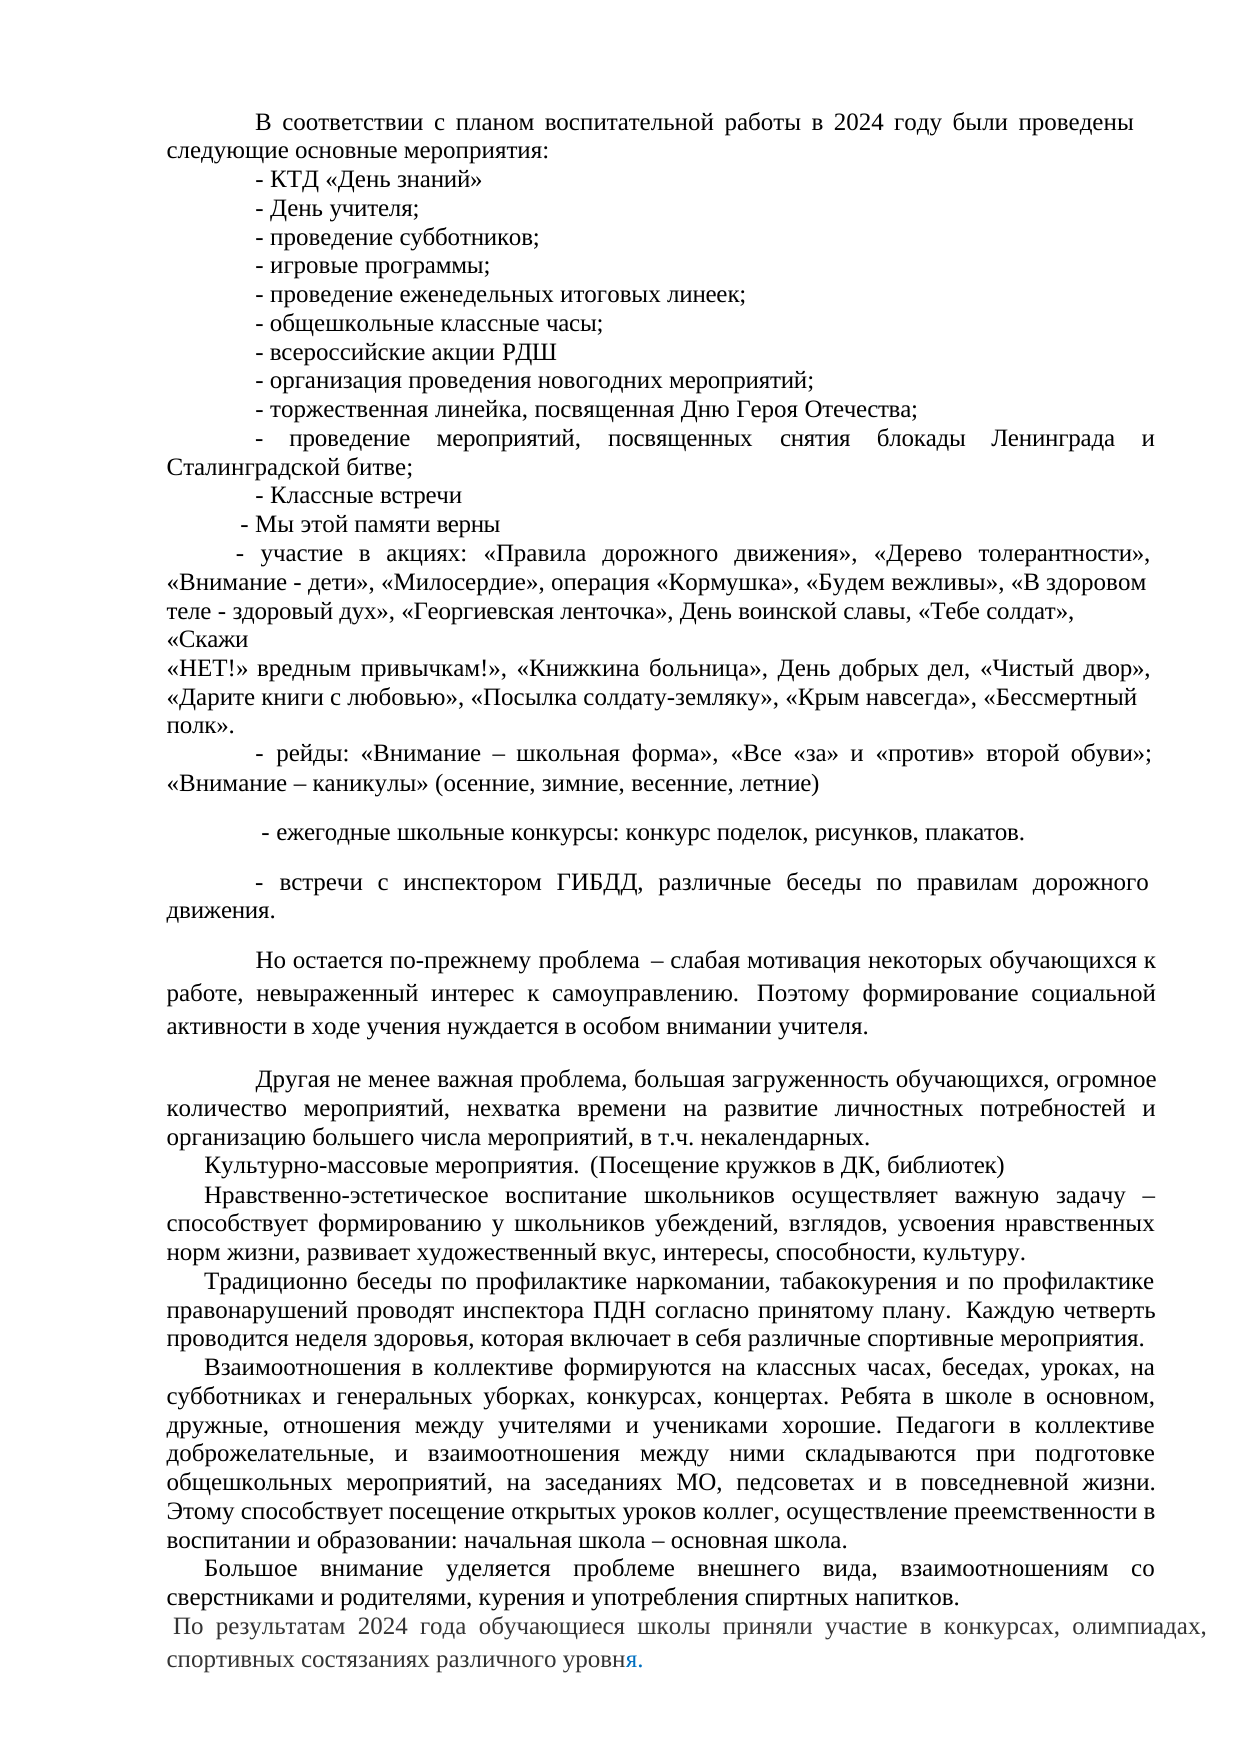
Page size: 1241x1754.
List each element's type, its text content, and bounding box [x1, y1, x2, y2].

list проведение еженедельных итоговых линеек; [255, 280, 1240, 308]
list рейды: «Внимание – школьная форма», «Все «за» и «против» второй обуви»; [255, 739, 1240, 767]
list проведение мероприятий, посвященных снятия блокады Ленинграда и Сталинградской битве; [166, 423, 1155, 481]
list День учителя; [255, 193, 1240, 222]
list ежегодные школьные конкурсы: конкурс поделок, рисунков, плакатов. [46, 817, 1240, 846]
text Нравственно-эстетическое воспитание школьников осуществляет важную задачу – способствует формированию у школьников убеждений, взглядов, усвоения нравственных норм жизни, развивает художественный вкус, интересы, способности, культуру. [166, 1180, 1156, 1266]
text «Внимание - дети», «Милосердие», операция «Кормушка», «Будем вежливы», «В здоровом теле - здоровый дух», «Георгиевская ленточка», День воинской славы, «Тебе солдат», «Скажи [166, 567, 1159, 653]
list игровые программы; [255, 251, 1240, 279]
text «Внимание – каникулы» (осенние, зимние, весенние, летние) [166, 768, 1240, 796]
list Мы этой памяти верны [240, 509, 1240, 538]
list проведение субботников; [255, 222, 1240, 251]
list Классные встречи [255, 481, 1240, 509]
text Но остается по-прежнему проблема – слабая мотивация некоторых обучающихся к работе, невыраженный интерес к самоуправлению. Поэтому формирование социальной активности в ходе учения нуждается в особом внимании учителя. [166, 945, 1156, 1039]
text Культурно-массовые мероприятия. (Посещение кружков в ДК, библиотек) [204, 1151, 1240, 1179]
list участие в акциях: «Правила дорожного движения», «Дерево толерантности», [236, 538, 1240, 567]
text «Дарите книги с любовью», «Посылка солдату-земляку», «Крым навсегда», «Бессмертный полк». [166, 682, 1203, 739]
list всероссийские акции РДШ [255, 337, 1240, 366]
list общешкольные классные часы; [255, 308, 1240, 337]
text «НЕТ!» вредным привычкам!», «Книжкина больница», День добрых дел, «Чистый двор», [166, 653, 1240, 682]
text В соответствии с планом воспитательной работы в 2024 году были проведены следующие основные мероприятия: [166, 108, 1240, 164]
text Традиционно беседы по профилактике наркомании, табакокурения и по профилактике правонарушений проводят инспектора ПДН согласно принятому плану. Каждую четверть проводится неделя здоровья, которая включает в себя различные спортивные мероприятия. [166, 1266, 1156, 1352]
text Большое внимание уделяется проблеме внешнего вида, взаимоотношениям со сверстниками и родителями, курения и употребления спиртных напитков. [166, 1553, 1156, 1611]
list торжественная линейка, посвященная Дню Героя Отечества; [255, 395, 1240, 423]
text Взаимоотношения в коллективе формируются на классных часах, беседах, уроках, на субботниках и генеральных уборках, конкурсах, концертах. Ребята в школе в основном, дружные, отношения между учителями и учениками хорошие. Педагоги в коллективе доброжелательные, и взаимоотношения между ними складываются при подготовке общешкольных мероприятий, на заседаниях МО, педсоветах и в повседневной жизни. Этому способствует посещение открытых уроков коллег, осуществление преемственности в воспитании и образовании: начальная школа – основная школа. [166, 1352, 1156, 1553]
text Другая не менее важная проблема, большая загруженность обучающихся, огромное количество мероприятий, нехватка времени на развитие личностных потребностей и организацию большего числа мероприятий, в т.ч. некалендарных. [166, 1064, 1157, 1151]
list организация проведения новогодних мероприятий; [255, 366, 1240, 394]
text По результатам 2024 года обучающиеся школы приняли участие в конкурсах, олимпиадах, спортивных состязаниях различного уровня. [166, 1611, 1208, 1673]
list КТД «День знаний» [255, 165, 1240, 193]
list встречи с инспектором ГИБДД, различные беседы по правилам дорожного движения. [166, 867, 1155, 924]
